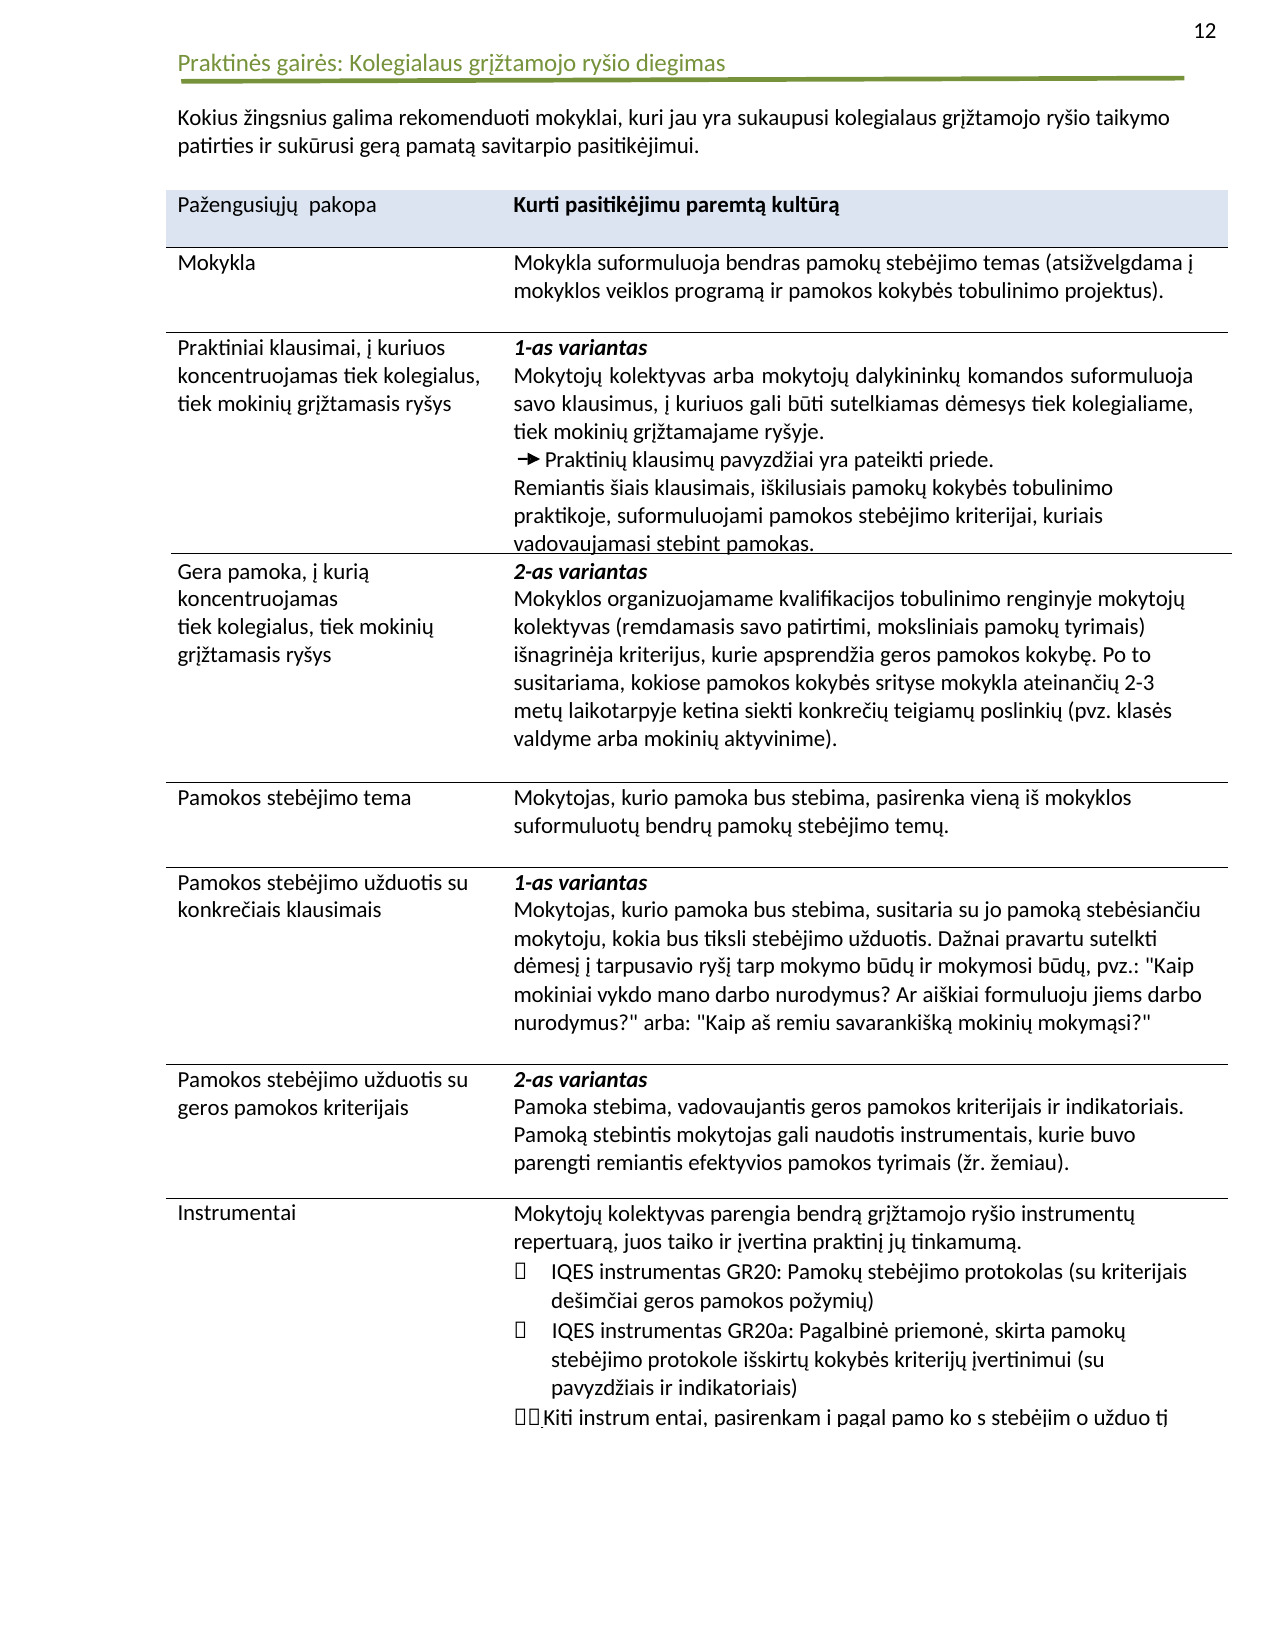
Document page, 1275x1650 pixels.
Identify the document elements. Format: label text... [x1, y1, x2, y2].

table_cell Praktiniai klausimai, į kuriuos koncentruojamas tiek kolegialus, tiek mokinių grįžtamasis ryšys [166, 333, 498, 558]
table_cell 1-as variantas Mokytojų kolektyvas arba mokytojų dalykininkų komandos suformuluoja savo klausimus, į kuriuos gali būti sutelkiamas dėmesys tiek kolegialiame, tiek mokinių grįžtamajame ryšyje. Praktinių klausimų pavyzdžiai yra pateikti priede. Remiantis šiais klausimais, iškilusiais pamokų kokybės tobulinimo praktikoje, suformuluojami pamokos stebėjimo kriterijai, kuriais vadovaujamasi stebint pamokas. [498, 333, 1228, 553]
table_header Kurti pasitikėjimu paremtą kultūrą [498, 190, 1228, 247]
table_cell 2-as variantas Pamoka stebima, vadovaujantis geros pamokos kriterijais ir indikatoriais. Pamoką stebintis mokytojas gali naudotis instrumentais, kurie buvo parengti remiantis efektyvios pamokos tyrimais (žr. žemiau). [498, 1065, 1228, 1197]
table_cell Pamokos stebėjimo užduotis su geros pamokos kriterijais [166, 1065, 498, 1197]
table_cell Mokykla [166, 248, 498, 332]
table_cell Mokykla suformuluoja bendras pamokų stebėjimo temas (atsižvelgdama į mokyklos veiklos programą ir pamokos kokybės tobulinimo projektus). [498, 248, 1228, 332]
table_cell 2-as variantas Mokyklos organizuojamame kvalifikacijos tobulinimo renginyje mokytojų kolektyvas (remdamasis savo patirtimi, moksliniais pamokų tyrimais) išnagrinėja kriterijus, kurie apsprendžia geros pamokos kokybę. Po to susitariama, kokiose pamokos kokybės srityse mokykla ateinančių 2-3 metų laikotarpyje ketina siekti konkrečių teigiamų poslinkių (pvz. klasės valdyme arba mokinių aktyvinime). [498, 558, 1228, 782]
table_cell Instrumentai [166, 1199, 498, 1427]
table_cell 1-as variantas Mokytojas, kurio pamoka bus stebima, susitaria su jo pamoką stebėsiančiu mokytoju, kokia bus tiksli stebėjimo užduotis. Dažnai pravartu sutelkti dėmesį į tarpusavio ryšį tarp mokymo būdų ir mokymosi būdų, pvz.: "Kaip mokiniai vykdo mano darbo nurodymus? Ar aiškiai formuluoju jiems darbo nurodymus?" arba: "Kaip aš remiu savarankišką mokinių mokymąsi?" [498, 868, 1228, 1064]
table_header Pažengusiųjų pakopa [166, 190, 498, 247]
table_cell Gera pamoka, į kurią koncentruojamas tiek kolegialus, tiek mokinių grįžtamasis ryšys [166, 558, 498, 782]
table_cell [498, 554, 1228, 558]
table_cell Mokytojas, kurio pamoka bus stebima, pasirenka vieną iš mokyklos suformuluotų bendrų pamokų stebėjimo temų. [498, 783, 1228, 867]
table_cell Mokytojų kolektyvas parengia bendrą grįžtamojo ryšio instrumentų repertuarą, juos taiko ir įvertina praktinį jų tinkamumą.  IQES instrumentas GR20: Pamokų stebėjimo protokolas (su kriterijais dešimčiai geros pamokos požymių)  IQES instrumentas GR20a: Pagalbinė priemonė, skirta pamokų stebėjimo protokole išskirtų kokybės kriterijų įvertinimui (su pavyzdžiais ir indikatoriais) Kiti instrum entai, pasirenkam i pagal pamo ko s stebėjim o užduo tį [498, 1199, 1228, 1427]
table_cell Pamokos stebėjimo užduotis su konkrečiais klausimais [166, 868, 498, 1064]
text Kokius žingsnius galima rekomenduoti mokyklai, kuri jau yra sukaupusi kolegialaus grįžtamojo ryšio taikymo patirties ir sukūrusi gerą pamatą savitarpio pasitikėjimui. [177, 103, 1239, 159]
table_cell Pamokos stebėjimo tema [166, 783, 498, 867]
